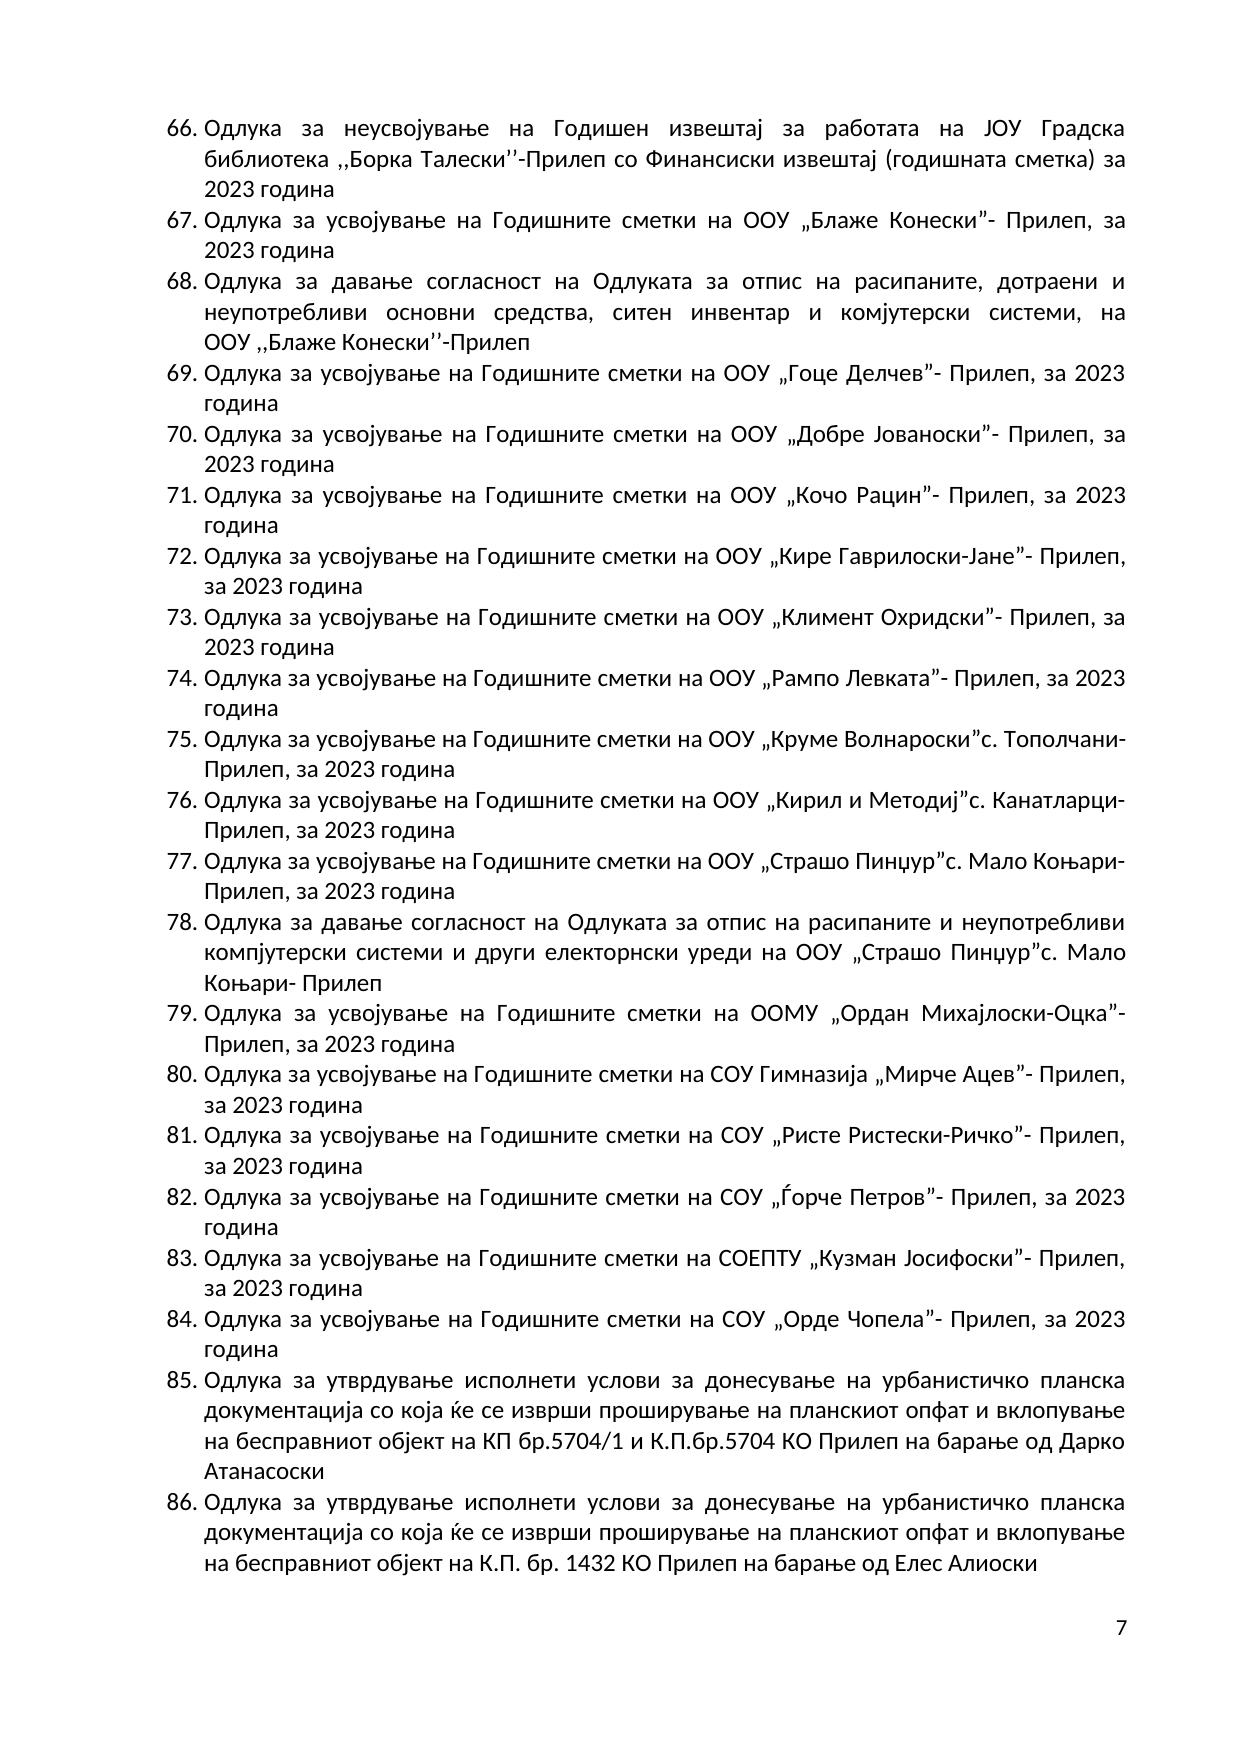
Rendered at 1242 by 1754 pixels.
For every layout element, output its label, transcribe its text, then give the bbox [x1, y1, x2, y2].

list Одлука за утврдување исполнети услови за донесување на урбанистичко планска документација со која ќе се изврши проширување на планскиот опфат и вклопување на бесправниот објект на КП бр.5704/1 и К.П.бр.5704 КО Прилеп на барање од Дарко Атанасоски [166, 1364, 1127, 1486]
list Одлука за усвојување на Годишните сметки на ООУ „Гоце Делчев”- Прилеп, за 2023 година [166, 357, 1127, 418]
list Одлука за усвојување на Годишните сметки на СОЕПТУ „Кузман Јосифоски”- Прилеп, за 2023 година [166, 1242, 1127, 1303]
list Одлука за усвојување на Годишните сметки на ООМУ „Ордан Михајлоски-Оцка”- Прилеп, за 2023 година [166, 998, 1127, 1059]
list Одлука за усвојување на Годишните сметки на ООУ „Страшо Пинџур”с. Мало Коњари- Прилеп, за 2023 година [166, 845, 1127, 906]
list Одлука за неусвојување на Годишен извештај за работата на ЈОУ Градска библиотека ,,Борка Талески’’-Прилеп со Финансиски извештај (годишната сметка) за 2023 година [166, 112, 1127, 204]
list Одлука за усвојување на Годишните сметки на ООУ „Круме Волнароски”с. Тополчани- Прилеп, за 2023 година [166, 723, 1127, 784]
list Одлука за давање согласност на Одлукaтa за отпис на расипаните, дотраени и неупотребливи основни средства, ситен инвентар и комјутерски системи, на ООУ ,,Блаже Конески’’-Прилеп [166, 265, 1127, 357]
list Одлука за усвојување на Годишните сметки на ООУ „Добре Јованоски”- Прилеп, за 2023 година [166, 418, 1127, 479]
list Одлука за усвојување на Годишните сметки на ООУ „Климент Охридски”- Прилеп, за 2023 година [166, 601, 1127, 662]
list Одлука за усвојување на Годишните сметки на ООУ „Кире Гаврилоски-Јане”- Прилеп, за 2023 година [166, 540, 1127, 601]
list Одлука за усвојување на Годишните сметки на ООУ „Блаже Конески”- Прилеп, за 2023 година [166, 204, 1127, 265]
list Одлука за давање согласност на Одлуката за отпис на расипаните и неупотребливи компјутерски системи и други електорнски уреди на ООУ „Страшо Пинџур”с. Мало Коњари- Прилеп [166, 906, 1127, 998]
list Одлука за усвојување на Годишните сметки на СОУ „Ристе Ристески-Ричко”- Прилеп, за 2023 година [166, 1120, 1127, 1181]
list Одлука за утврдување исполнети услови за донесување на урбанистичко планска документација со која ќе се изврши проширување на планскиот опфат и вклопување на бесправниот објект на К.П. бр. 1432 КО Прилеп на барање од Елес Алиоски [166, 1486, 1127, 1577]
list Одлука за усвојување на Годишните сметки на СОУ „Ѓорче Петров”- Прилеп, за 2023 година [166, 1181, 1127, 1242]
list Одлука за усвојување на Годишните сметки на ООУ „Кочо Рацин”- Прилеп, за 2023 година [166, 479, 1127, 540]
list Одлука за усвојување на Годишните сметки на СОУ Гимназија „Мирче Ацев”- Прилеп, за 2023 година [166, 1059, 1127, 1120]
list Одлука за усвојување на Годишните сметки на ООУ „Рампо Левката”- Прилеп, за 2023 година [166, 662, 1127, 723]
list Одлука за усвојување на Годишните сметки на ООУ „Кирил и Методиј”с. Канатларци- Прилеп, за 2023 година [166, 784, 1127, 845]
list Одлука за усвојување на Годишните сметки на СОУ „Орде Чопела”- Прилеп, за 2023 година [166, 1303, 1127, 1364]
